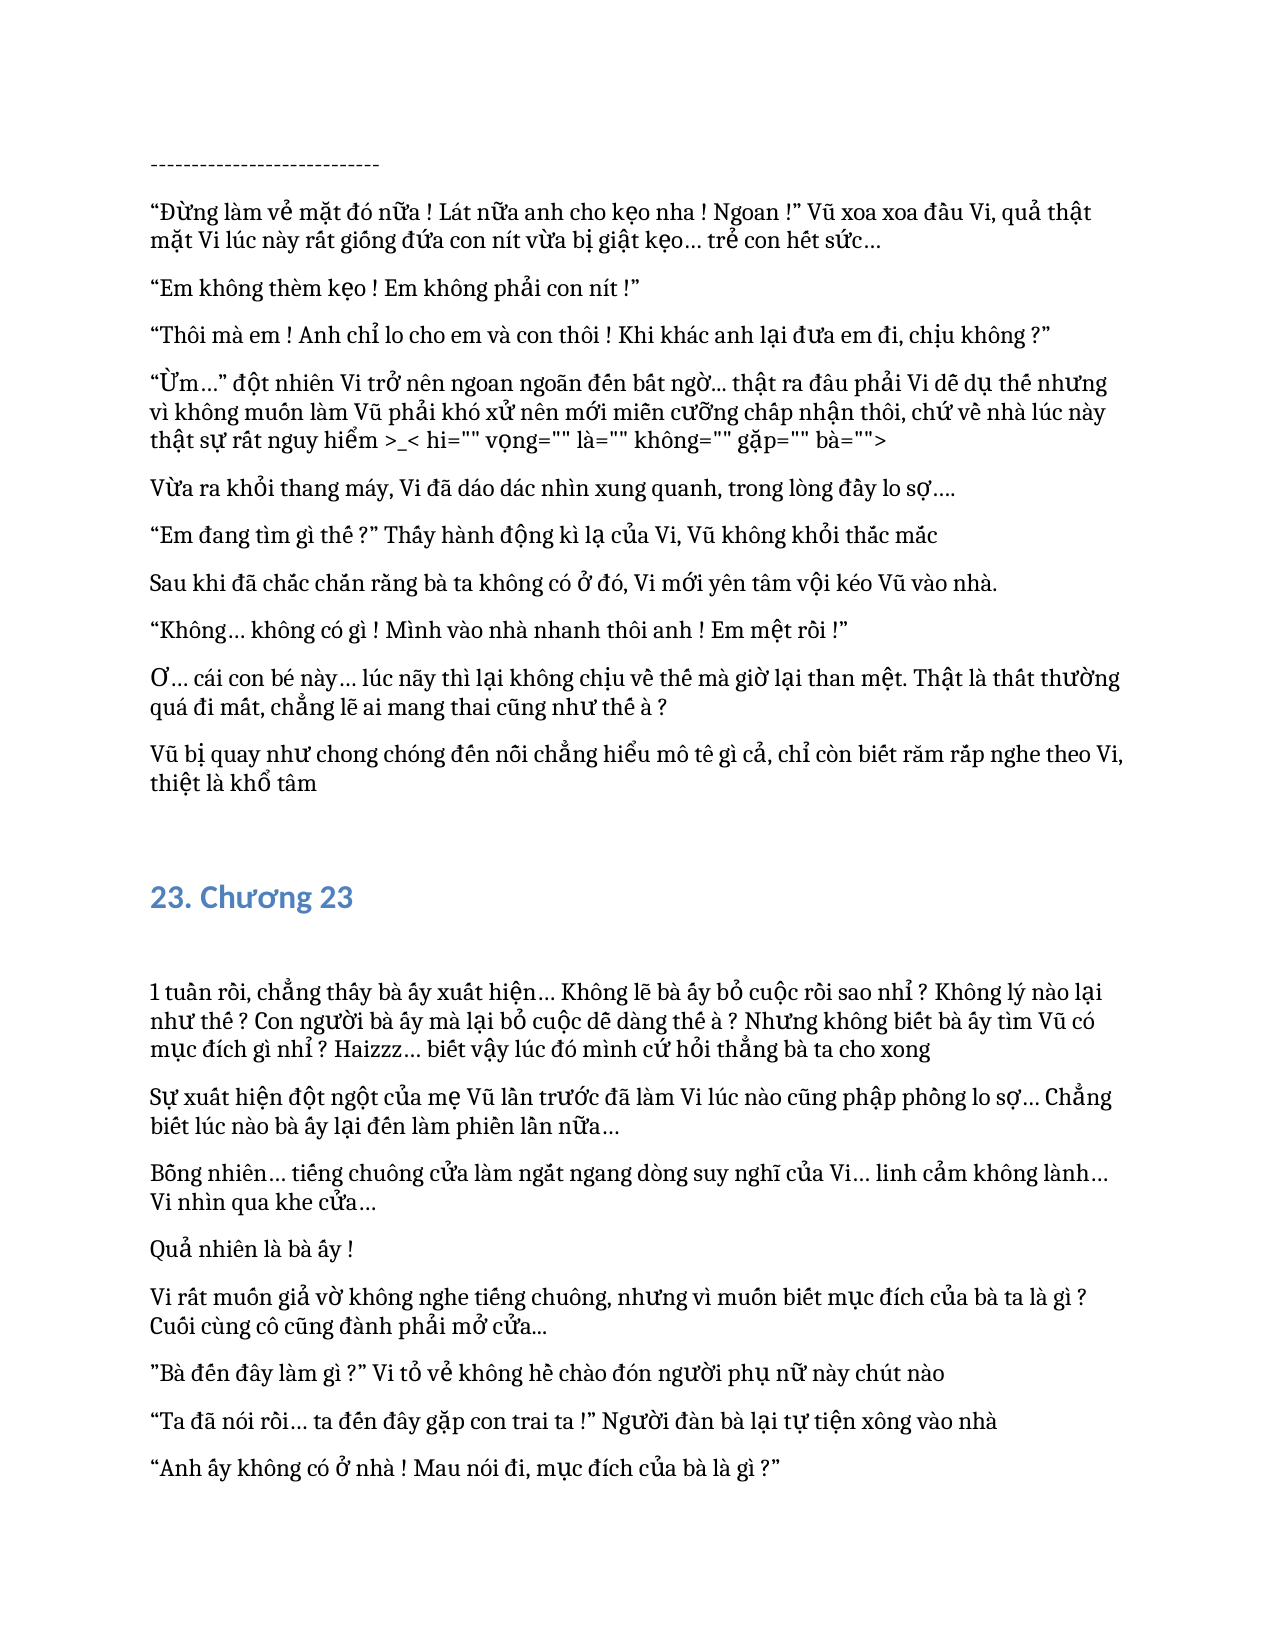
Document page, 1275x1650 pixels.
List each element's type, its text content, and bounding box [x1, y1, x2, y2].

text “Không… không có gì ! Mình vào nhà nhanh thôi anh ! Em mệt rồi !” [150, 616, 1125, 645]
text Ơ… cái con bé này… lúc nãy thì lại không chịu về thế mà giờ lại than mệt. Thật là thất thường quá đi mất, chẳng lẽ ai mang thai cũng như thế à ? [150, 664, 1125, 721]
text “Ta đã nói rồi… ta đến đây gặp con trai ta !” Người đàn bà lại tự tiện xông vào nhà [150, 1407, 1125, 1435]
subtitle 23. Chương 23 [150, 876, 1125, 917]
text ---------------------------- [150, 150, 1125, 179]
text Bỗng nhiên… tiếng chuông cửa làm ngắt ngang dòng suy nghĩ của Vi… linh cảm không lành… Vi nhìn qua khe cửa… [150, 1159, 1125, 1217]
text “Em đang tìm gì thế ?” Thấy hành động kì lạ của Vi, Vũ không khỏi thắc mắc [150, 521, 1125, 550]
text Vi rất muốn giả vờ không nghe tiếng chuông, nhưng vì muốn biết mục đích của bà ta là gì ? Cuối cùng cô cũng đành phải mở cửa... [150, 1283, 1125, 1340]
text “Đừng làm vẻ mặt đó nữa ! Lát nữa anh cho kẹo nha ! Ngoan !” Vũ xoa xoa đầu Vi, quả thật mặt Vi lúc này rất giống đứa con nít vừa bị giật kẹo… trẻ con hết sức… [150, 197, 1125, 255]
text “Ừm…” đột nhiên Vi trở nên ngoan ngoãn đến bất ngờ... thật ra đâu phải Vi dễ dụ thế nhưng vì không muốn làm Vũ phải khó xử nên mới miễn cưỡng chấp nhận thôi, chứ về nhà lúc này thật sự rất nguy hiểm >_< hi="" vọng="" là="" không="" gặp="" bà=""> [150, 369, 1125, 455]
text Sau khi đã chắc chắn rằng bà ta không có ở đó, Vi mới yên tâm vội kéo Vũ vào nhà. [150, 569, 1125, 597]
text Vừa ra khỏi thang máy, Vi đã dáo dác nhìn xung quanh, trong lòng đầy lo sợ…. [150, 474, 1125, 502]
text Quả nhiên là bà ấy ! [150, 1235, 1125, 1264]
text Vũ bị quay như chong chóng đến nỗi chẳng hiểu mô tê gì cả, chỉ còn biết răm rắp nghe theo Vi, thiệt là khổ tâm [150, 740, 1125, 855]
text “Em không thèm kẹo ! Em không phải con nít !” [150, 274, 1125, 302]
text “Anh ấy không có ở nhà ! Mau nói đi, mục đích của bà là gì ?” [150, 1454, 1125, 1483]
text Sự xuất hiện đột ngột của mẹ Vũ lần trước đã làm Vi lúc nào cũng phập phồng lo sợ… Chẳng biết lúc nào bà ấy lại đến làm phiền lần nữa… [150, 1083, 1125, 1140]
text “Thôi mà em ! Anh chỉ lo cho em và con thôi ! Khi khác anh lại đưa em đi, chịu không ?” [150, 321, 1125, 350]
text 1 tuần rồi, chẳng thấy bà ấy xuất hiện… Không lẽ bà ấy bỏ cuộc rồi sao nhỉ ? Không lý nào lại như thế ? Con người bà ấy mà lại bỏ cuộc dễ dàng thế à ? Nhưng không biết bà ấy tìm Vũ có mục đích gì nhỉ ? Haizzz… biết vậy lúc đó mình cứ hỏi thẳng bà ta cho xong [150, 920, 1125, 1064]
text ”Bà đến đây làm gì ?” Vi tỏ vẻ không hề chào đón người phụ nữ này chút nào [150, 1359, 1125, 1388]
